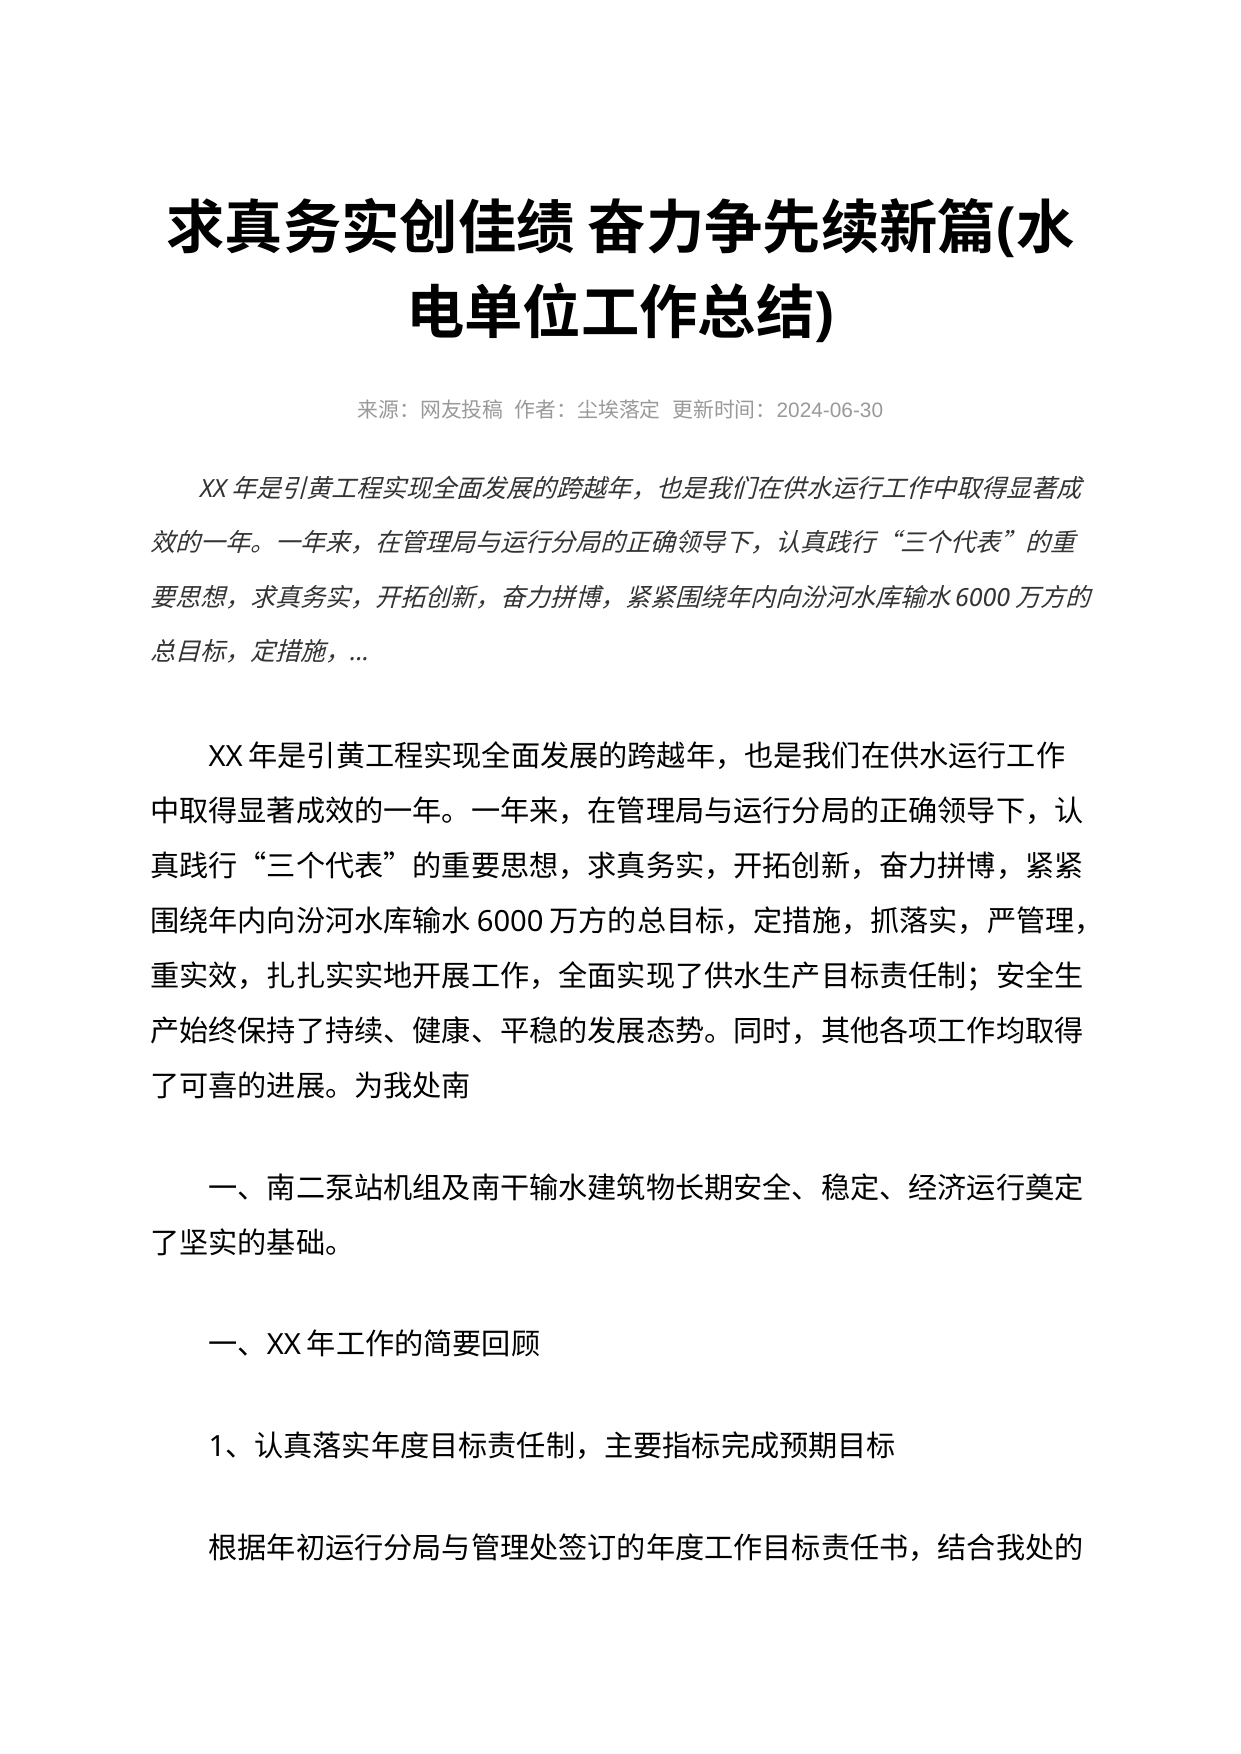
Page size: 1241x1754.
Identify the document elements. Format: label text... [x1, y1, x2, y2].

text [150, 1525, 1090, 1567]
text XX年是引黄工程实现全面发展的跨越年，也是我们在供水运行工作中取得显著成效的一年。一年来，在管理局与运行分局的正确领导下，认真践行“三个代表”的重要思想，求真务实，开拓创新，奋力拼博，紧紧围绕年内向汾河水库输水6000万方的总目标，定措施，... [150, 468, 1090, 668]
text 1、认真落实年度目标责任制，主要指标完成预期目标 [150, 1423, 1090, 1465]
text XX年是引黄工程实现全面发展的跨越年，也是我们在供水运行工作中取得显著成效的一年。一年来，在管理局与运行分局的正确领导下，认真践行“三个代表”的重要思想，求真务实，开拓创新，奋力拼博，紧紧围绕年内向汾河水库输水6000万方的总目标，定措施，抓落实，严管理，重实效，扎扎实实地开展工作，全面实现了供水生产目标责任制；安全生产始终保持了持续、健康、平稳的发展态势。同时，其他各项工作均取得了可喜的进展。为我处南 [150, 733, 1090, 1105]
subtitle 求真务实创佳绩 奋力争先续新篇(水电单位工作总结) [150, 181, 1090, 351]
text 来源：网友投稿 作者：尘埃落定 更新时间：2024-06-30 [150, 398, 1090, 422]
text 一、XX年工作的简要回顾 [150, 1321, 1090, 1363]
text 一、南二泵站机组及南干输水建筑物长期安全、稳定、经济运行奠定了坚实的基础。 [150, 1164, 1090, 1261]
